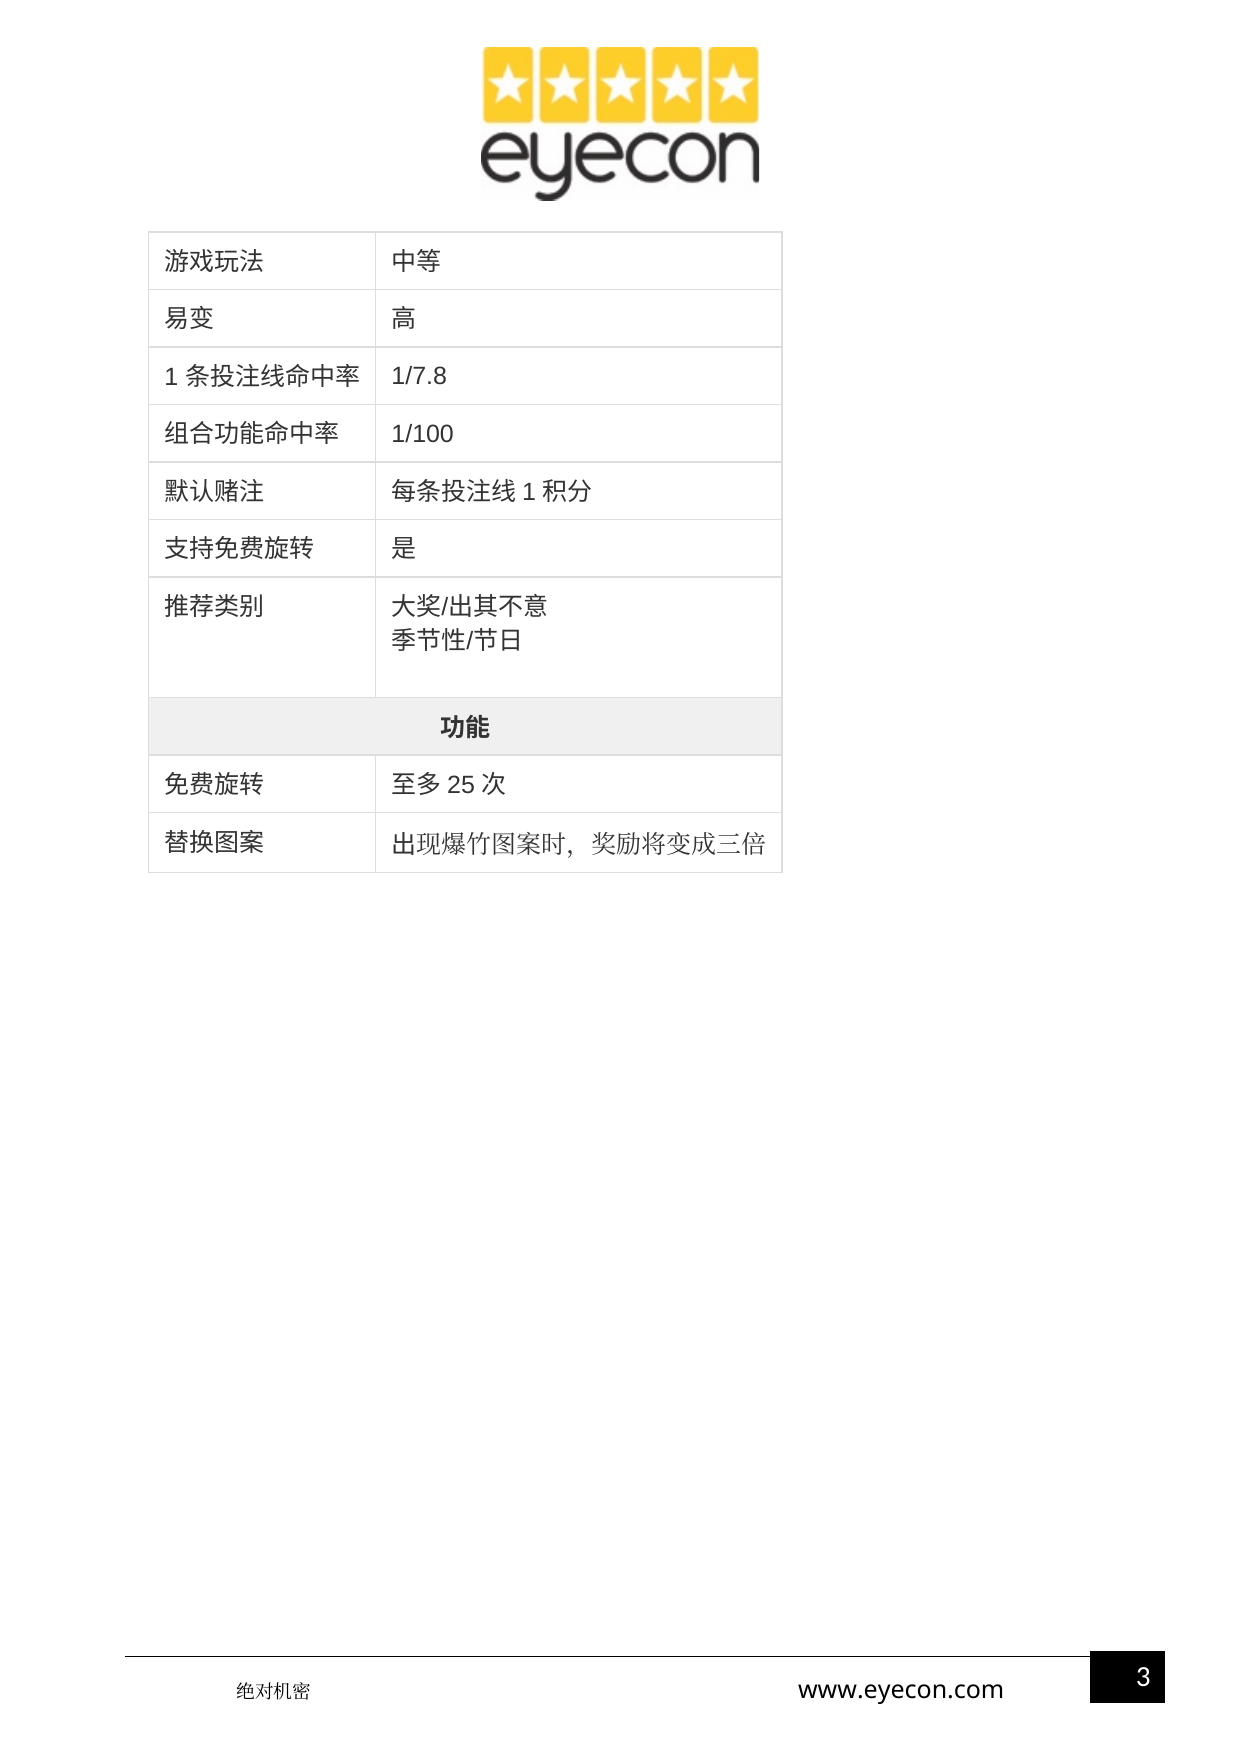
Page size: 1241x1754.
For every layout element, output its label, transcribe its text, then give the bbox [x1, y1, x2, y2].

table_cell 大奖/出其不意 季节性/节日 [376, 578, 781, 697]
table_cell 支持免费旋转 [149, 520, 375, 576]
table_cell 中等 [376, 233, 781, 288]
table_cell 游戏玩法 [149, 233, 375, 288]
table_cell 1 条投注线命中率 [149, 348, 375, 403]
table_cell 易变 [149, 290, 375, 346]
table_cell 至多 25 次 [376, 756, 781, 812]
table_cell 组合功能命中率 [149, 405, 375, 461]
table_cell 免费旋转 [149, 756, 375, 812]
table_cell 出现爆竹图案时，奖励将变成三倍 [376, 813, 781, 871]
table_cell 推荐类别 [149, 578, 375, 697]
table_cell 替换图案 [149, 813, 375, 871]
table_cell 每条投注线 1 积分 [376, 463, 781, 518]
table_cell 高 [376, 290, 781, 346]
table_cell 1/7.8 [376, 348, 781, 403]
picture [481, 47, 760, 201]
table_cell 是 [376, 520, 781, 576]
table_cell 1/100 [376, 405, 781, 461]
table_cell 功能 [149, 698, 781, 754]
table_cell 默认赌注 [149, 463, 375, 518]
